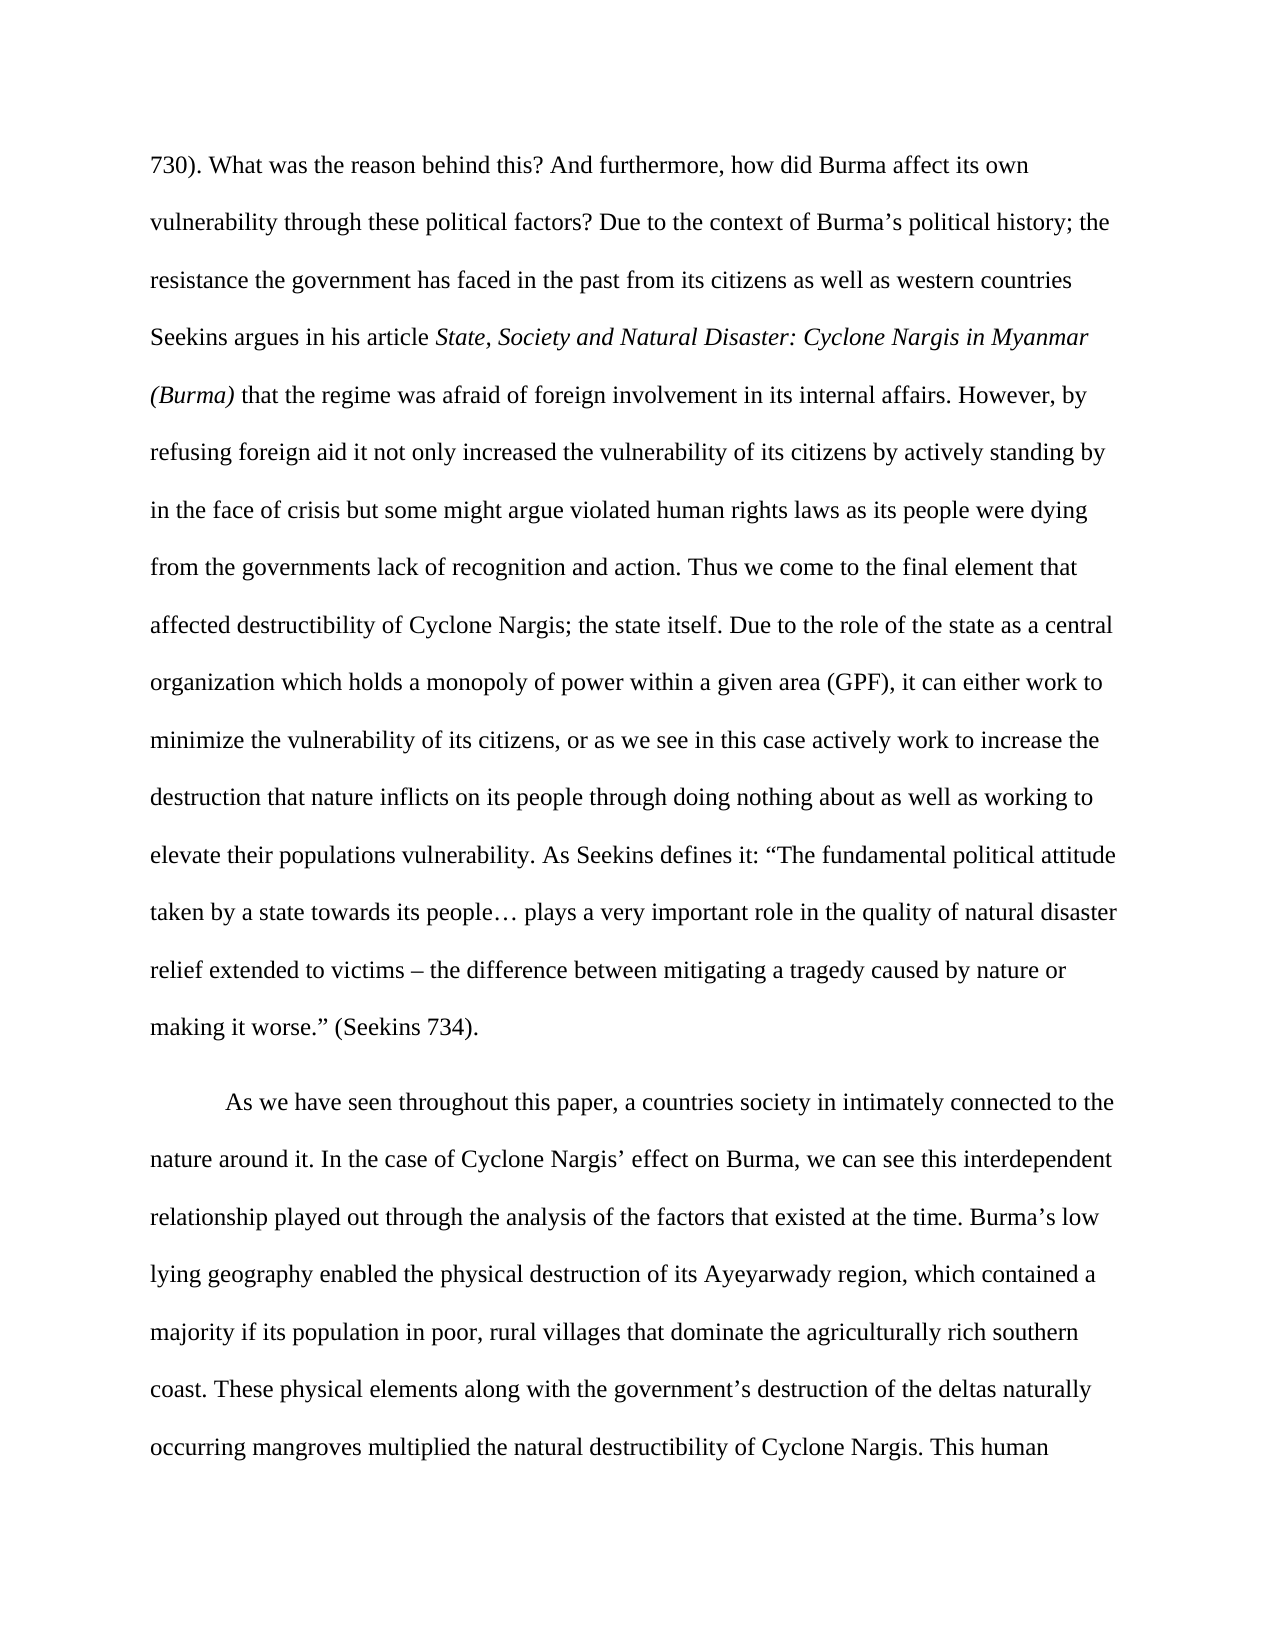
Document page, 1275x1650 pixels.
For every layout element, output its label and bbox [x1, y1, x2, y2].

text [150, 1087, 1125, 1460]
text [150, 150, 1125, 1041]
